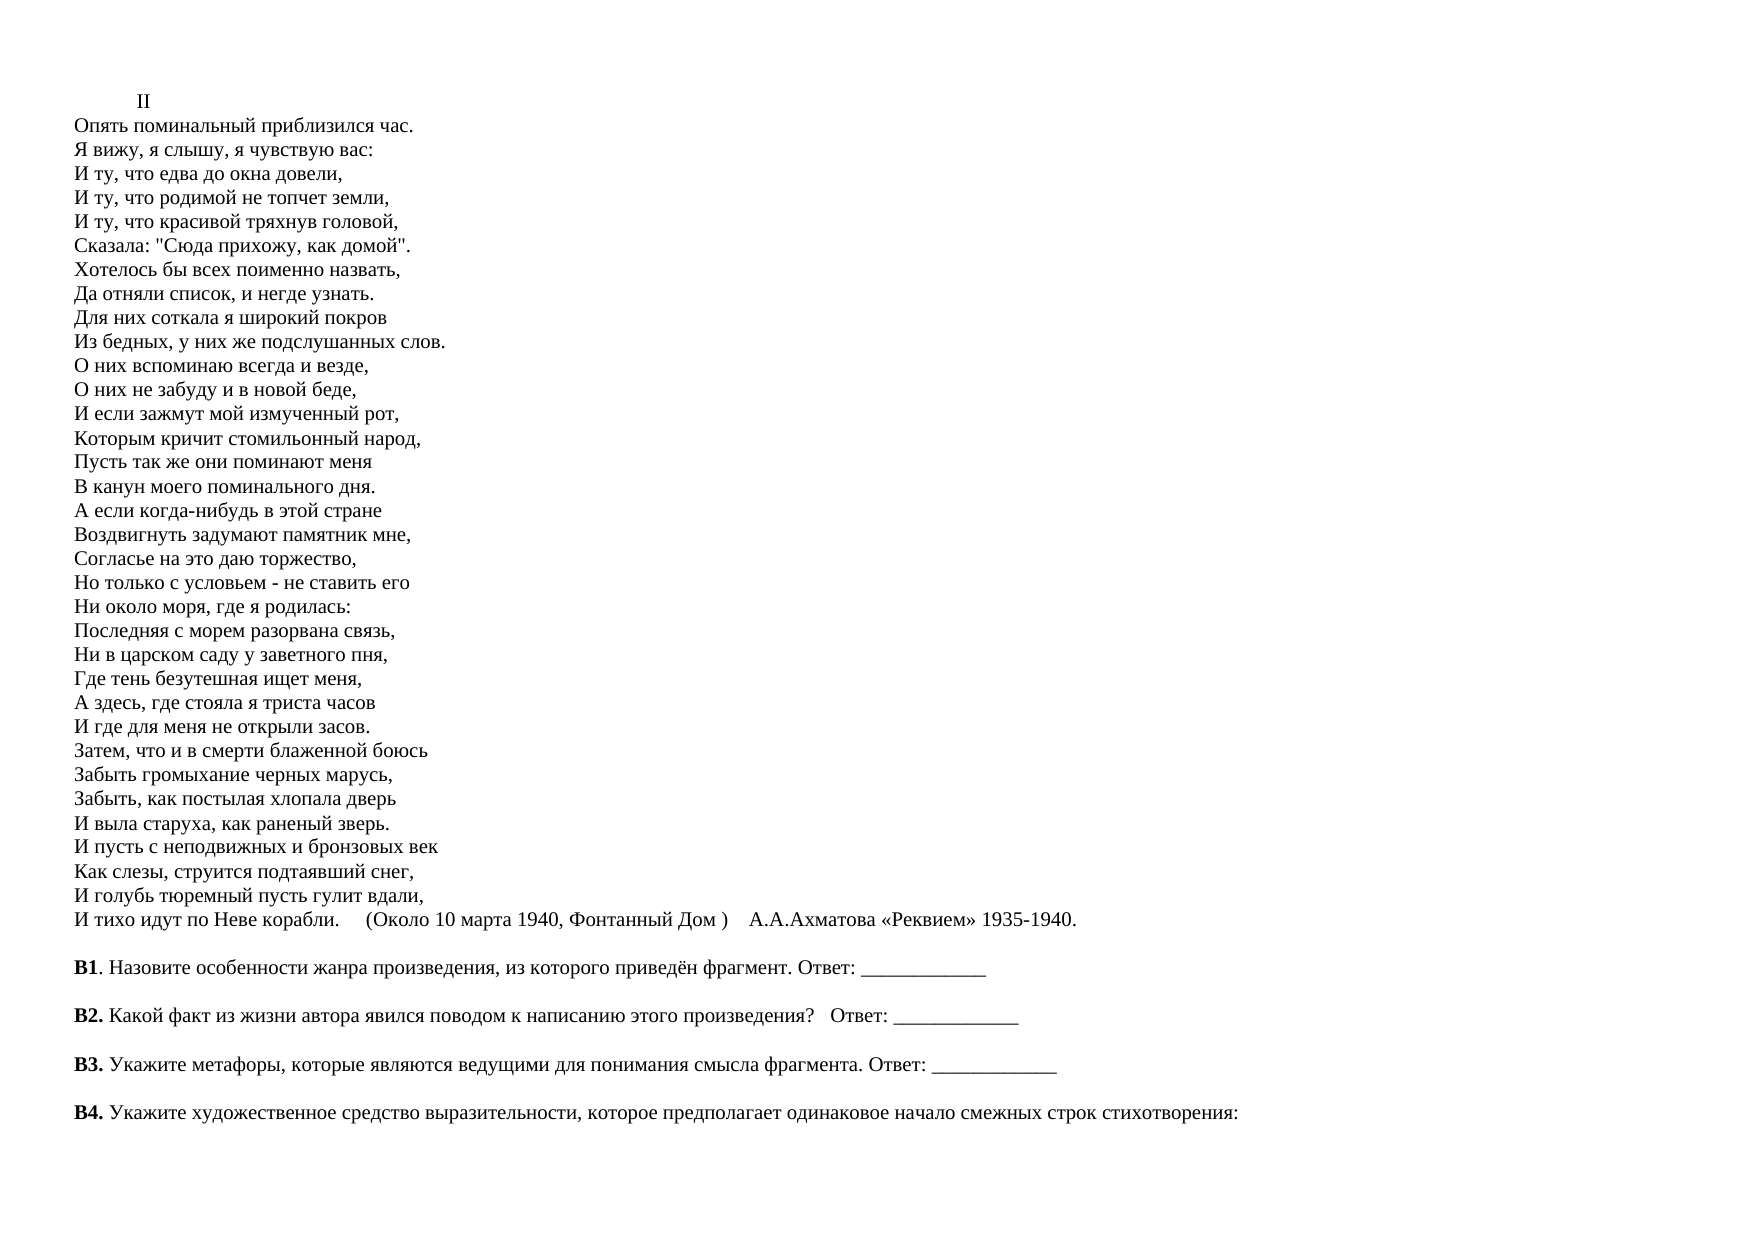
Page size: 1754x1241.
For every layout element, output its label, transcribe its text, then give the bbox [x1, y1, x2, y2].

text Да отняли список, и негде узнать. [74, 281, 1698, 305]
text Для них соткала я широкий покров [74, 305, 1698, 329]
text И голубь тюремный пусть гулит вдали, [74, 883, 1698, 907]
text B3. Укажите метафоры, которые являются ведущими для понимания смысла фрагмента. Ответ: ____________ [74, 1052, 1698, 1076]
text Пусть так же они поминают меня [74, 449, 1698, 473]
text B4. Укажите художественное средство выразительности, которое предполагает одинаковое начало смежных строк стихотворения: [74, 1100, 1698, 1124]
text Из бедных, у них же подслушанных слов. [74, 329, 1698, 353]
text А здесь, где стояла я триста часов [74, 690, 1698, 714]
text Опять поминальный приблизился час. [74, 113, 1698, 137]
text И ту, что родимой не топчет земли, [74, 185, 1698, 209]
text Ни в царском саду у заветного пня, [74, 642, 1698, 666]
text О них не забуду и в новой беде, [74, 377, 1698, 401]
text Я вижу, я слышу, я чувствую вас: [74, 137, 1698, 161]
text Забыть громыхание черных марусь, [74, 762, 1698, 786]
text Затем, что и в смерти блаженной боюсь [74, 738, 1698, 762]
text И ту, что красивой тряхнув головой, [74, 209, 1698, 233]
text Последняя с морем разорвана связь, [74, 618, 1698, 642]
text Сказала: "Сюда прихожу, как домой". [74, 233, 1698, 257]
text B1. Назовите особенности жанра произведения, из которого приведён фрагмент. Ответ: ____________ [74, 955, 1698, 979]
text И пусть с неподвижных и бронзовых век [74, 834, 1698, 858]
text И тихо идут по Неве корабли. (Около 10 марта 1940, Фонтанный Дом ) А.А.Ахматова «Реквием» 1935-1940. [74, 907, 1698, 931]
text Воздвигнуть задумают памятник мне, [74, 522, 1698, 546]
text И если зажмут мой измученный рот, [74, 401, 1698, 425]
text Как слезы, струится подтаявший снег, [74, 858, 1698, 883]
text B2. Какой факт из жизни автора явился поводом к написанию этого произведения? Ответ: ____________ [74, 1003, 1698, 1027]
text А если когда-нибудь в этой стране [74, 498, 1698, 522]
text Хотелось бы всех поименно назвать, [74, 257, 1698, 281]
text И где для меня не открыли засов. [74, 714, 1698, 738]
text Но только с условьем - не ставить его [74, 570, 1698, 594]
text В канун моего поминального дня. [74, 473, 1698, 498]
text Забыть, как постылая хлопала дверь [74, 786, 1698, 810]
text Согласье на это даю торжество, [74, 546, 1698, 570]
text И выла старуха, как раненый зверь. [74, 810, 1698, 834]
text Ни около моря, где я родилась: [74, 594, 1698, 618]
text Которым кричит стомильонный народ, [74, 425, 1698, 449]
text Где тень безутешная ищет меня, [74, 666, 1698, 690]
text И ту, что едва до окна довели, [74, 161, 1698, 185]
text О них вспоминаю всегда и везде, [74, 353, 1698, 377]
text II [74, 88, 1698, 113]
